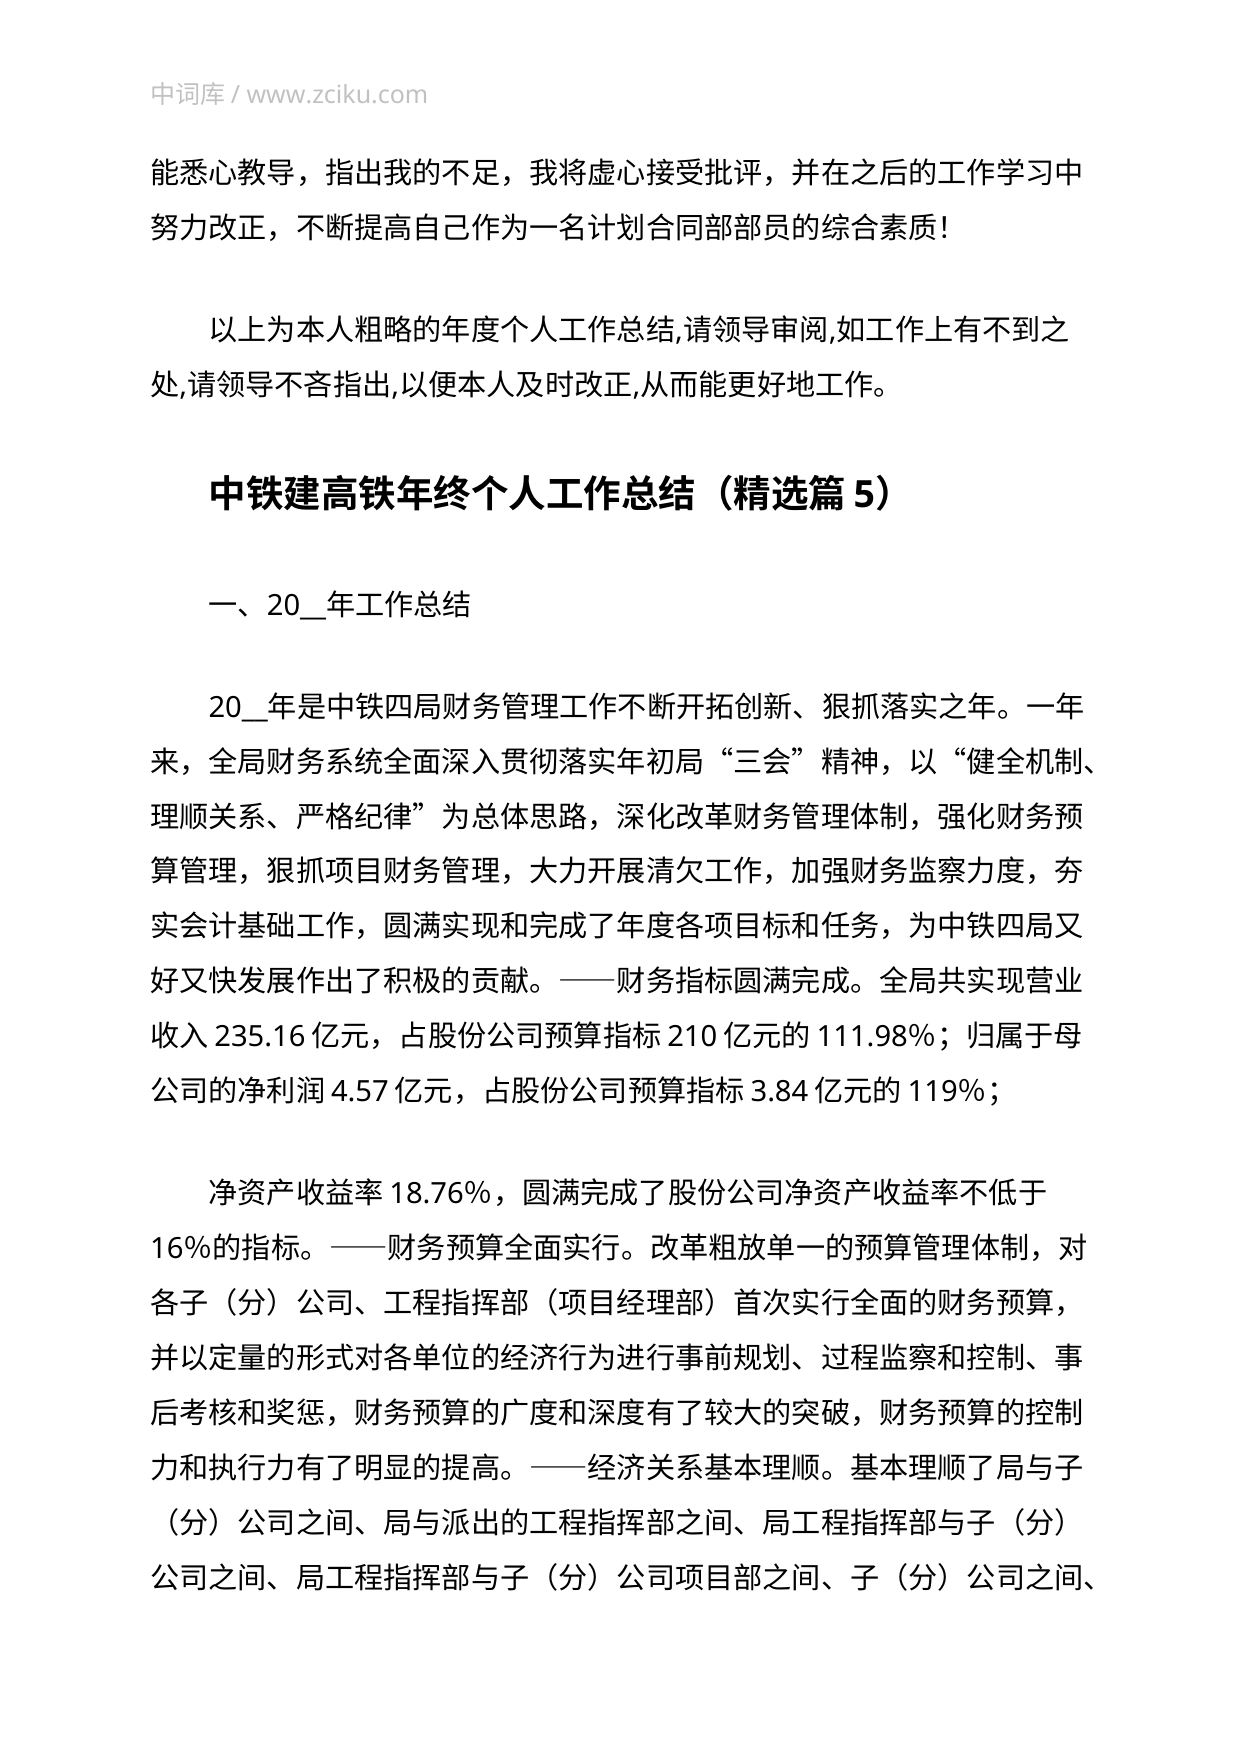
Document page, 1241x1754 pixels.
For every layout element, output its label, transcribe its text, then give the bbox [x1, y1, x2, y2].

text 中铁建高铁年终个人工作总结（精选篇5） [150, 464, 1090, 518]
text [150, 150, 1090, 247]
text 以上为本人粗略的年度个人工作总结,请领导审阅,如工作上有不到之处,请领导不吝指出,以便本人及时改正,从而能更好地工作。 [150, 307, 1090, 404]
text 一、20__年工作总结 [150, 581, 1090, 624]
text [150, 1170, 1090, 1596]
text 20__年是中铁四局财务管理工作不断开拓创新、狠抓落实之年。一年来，全局财务系统全面深入贯彻落实年初局“三会”精神，以“健全机制、理顺关系、严格纪律”为总体思路，深化改革财务管理体制，强化财务预算管理，狠抓项目财务管理，大力开展清欠工作，加强财务监察力度，夯实会计基础工作，圆满实现和完成了年度各项目标和任务，为中铁四局又好又快发展作出了积极的贡献。——财务指标圆满完成。全局共实现营业收入235.16亿元，占股份公司预算指标210亿元的111.98％；归属于母公司的净利润4.57亿元，占股份公司预算指标3.84亿元的119％； [150, 683, 1090, 1110]
